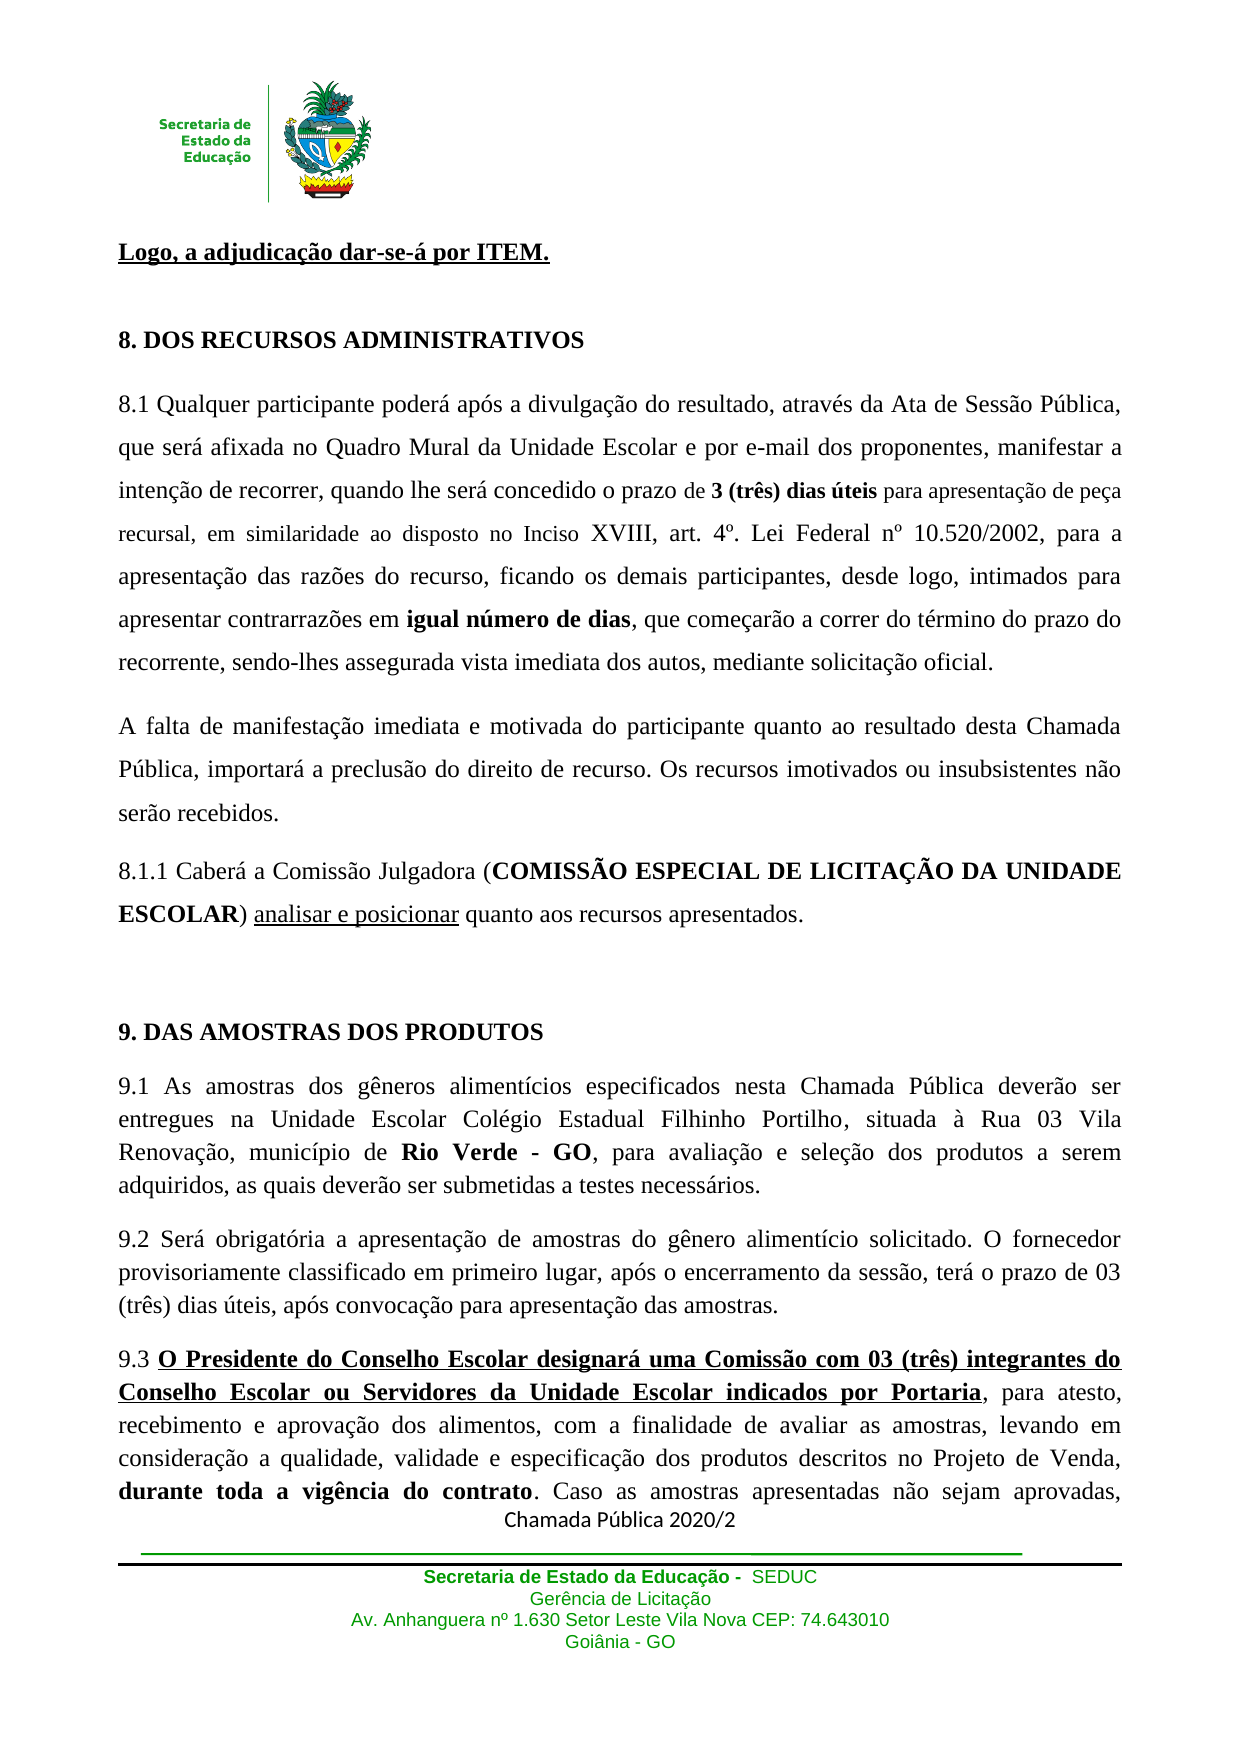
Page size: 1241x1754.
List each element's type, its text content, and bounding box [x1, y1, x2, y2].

picture [118, 73, 412, 210]
text 9. DAS AMOSTRAS DOS PRODUTOS [118, 1017, 1028, 1046]
text A falta de manifestação imediata e motivada do participante quanto ao resultado desta Chamada Pública, importará a preclusão do direito de recurso. Os recursos imotivados ou insubsistentes não serão recebidos. [118, 711, 1122, 826]
text 8.1 Qualquer participante poderá após a divulgação do resultado, através da Ata de Sessão Pública, que será afixada no Quadro Mural da Unidade Escolar e por e-mail dos proponentes, manifestar a intenção de recorrer, quando lhe será concedido o prazo de 3 (três) dias úteis para apresentação de peça recursal, em similaridade ao disposto no Inciso XVIII, art. 4º. Lei Federal nº 10.520/2002, para a apresentação das razões do recurso, ficando os demais participantes, desde logo, intimados para apresentar contrarrazões em igual número de dias, que começarão a correr do término do prazo do recorrente, sendo-lhes assegurada vista imediata dos autos, mediante solicitação oficial. [118, 389, 1122, 676]
text 9.2 Será obrigatória a apresentação de amostras do gênero alimentício solicitado. O fornecedor provisoriamente classificado em primeiro lugar, após o encerramento da sessão, terá o prazo de 03 (três) dias úteis, após convocação para apresentação das amostras. [118, 1224, 1122, 1318]
text Logo, a adjudicação dar-se-á por ITEM. [118, 237, 1122, 266]
text 9.1 As amostras dos gêneros alimentícios especificados nesta Chamada Pública deverão ser entregues na Unidade Escolar Colégio Estadual Filhinho Portilho, situada à Rua 03 Vila Renovação, município de Rio Verde - GO, para avaliação e seleção dos produtos a serem adquiridos, as quais deverão ser submetidas a testes necessários. [118, 1071, 1122, 1199]
text 8.1.1 Caberá a Comissão Julgadora (COMISSÃO ESPECIAL DE LICITAÇÃO DA UNIDADE ESCOLAR) analisar e posicionar quanto aos recursos apresentados. [118, 856, 1122, 928]
text 8. DOS RECURSOS ADMINISTRATIVOS [118, 325, 1122, 353]
